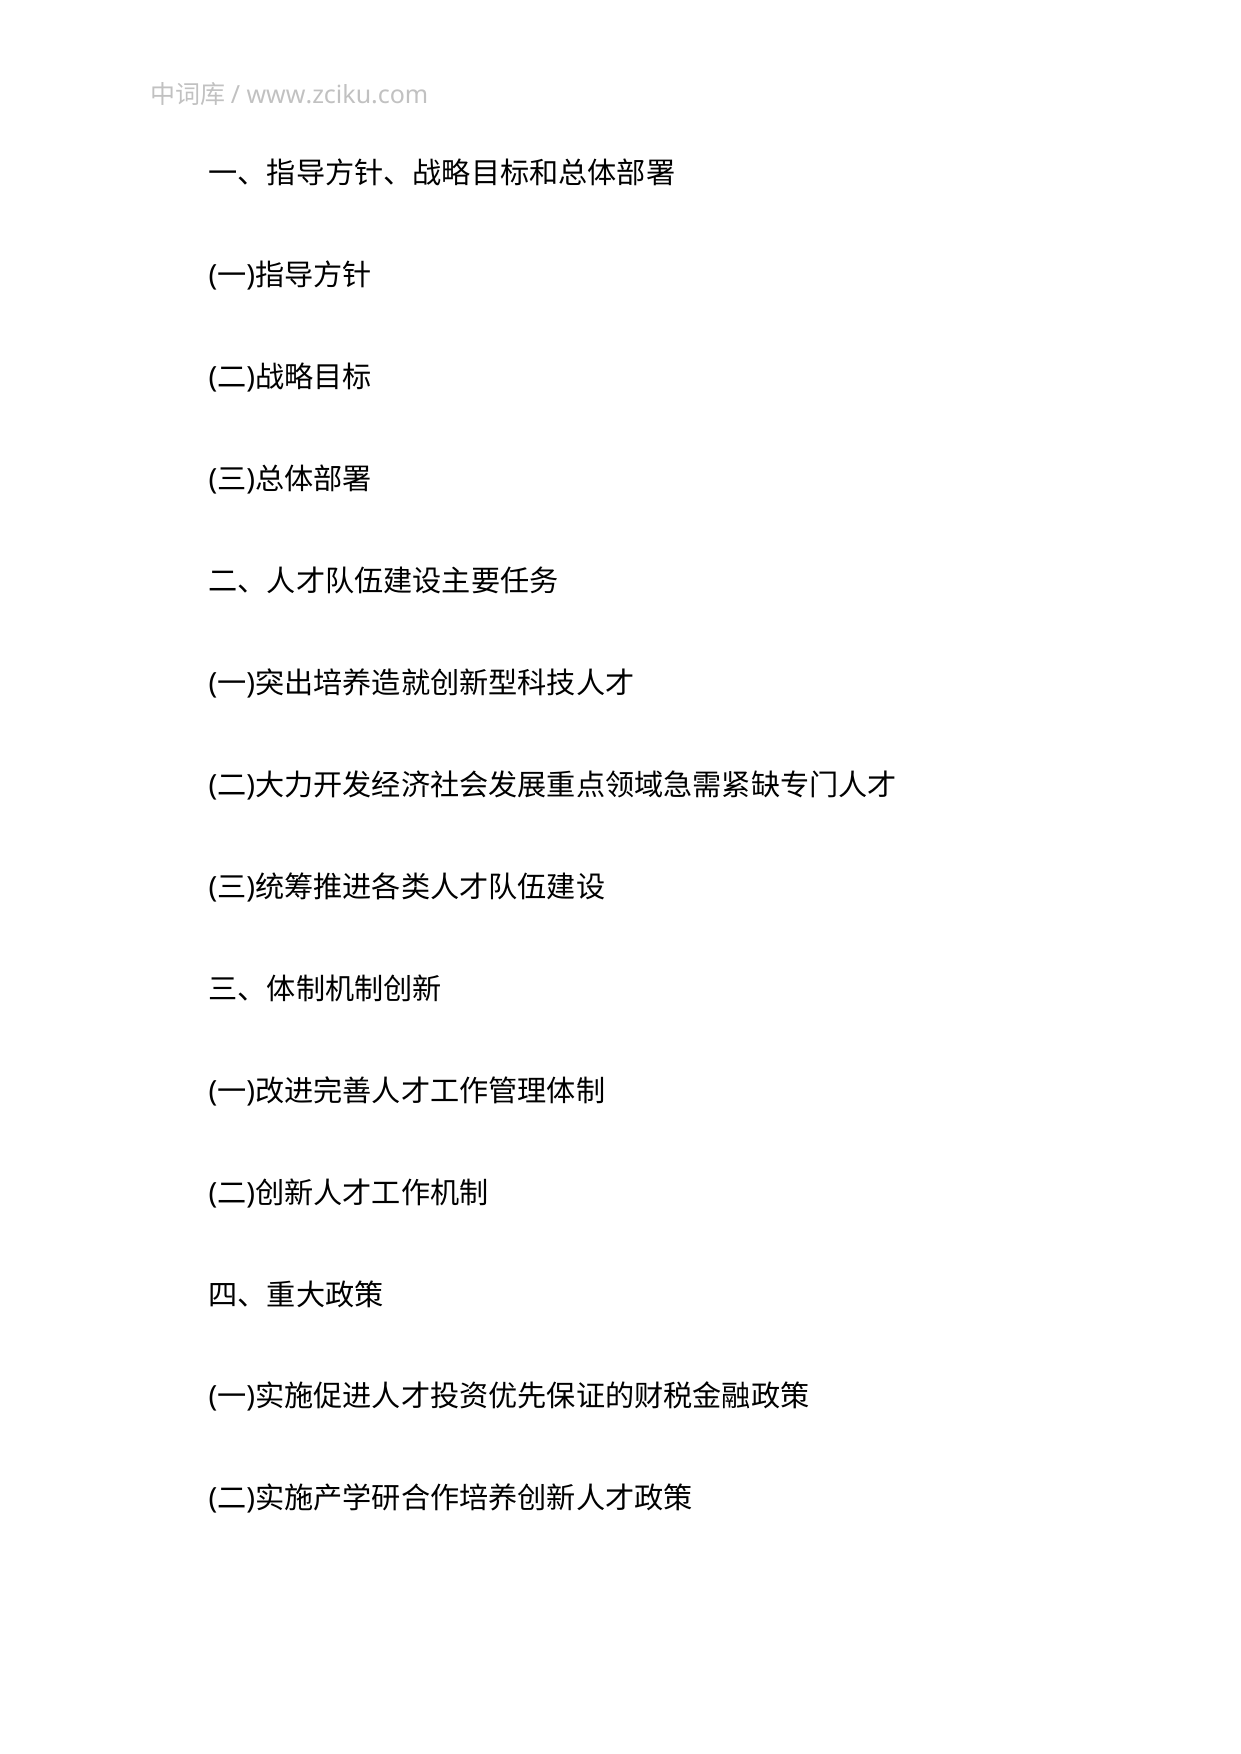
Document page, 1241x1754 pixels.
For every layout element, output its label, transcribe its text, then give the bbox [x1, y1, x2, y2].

text (二)创新人才工作机制 [150, 1169, 1090, 1212]
text 二、人才队伍建设主要任务 [150, 558, 1090, 600]
text (二)实施产学研合作培养创新人才政策 [150, 1475, 1090, 1517]
text (一)突出培养造就创新型科技人才 [150, 659, 1090, 702]
text (三)统筹推进各类人才队伍建设 [150, 863, 1090, 906]
text 三、体制机制创新 [150, 965, 1090, 1008]
text (一)指导方针 [150, 252, 1090, 294]
text (二)战略目标 [150, 354, 1090, 396]
text (一)实施促进人才投资优先保证的财税金融政策 [150, 1373, 1090, 1415]
text 四、重大政策 [150, 1271, 1090, 1313]
text (二)大力开发经济社会发展重点领域急需紧缺专门人才 [150, 761, 1090, 804]
text (三)总体部署 [150, 456, 1090, 498]
text 一、指导方针、战略目标和总体部署 [150, 150, 1090, 192]
text (一)改进完善人才工作管理体制 [150, 1067, 1090, 1109]
